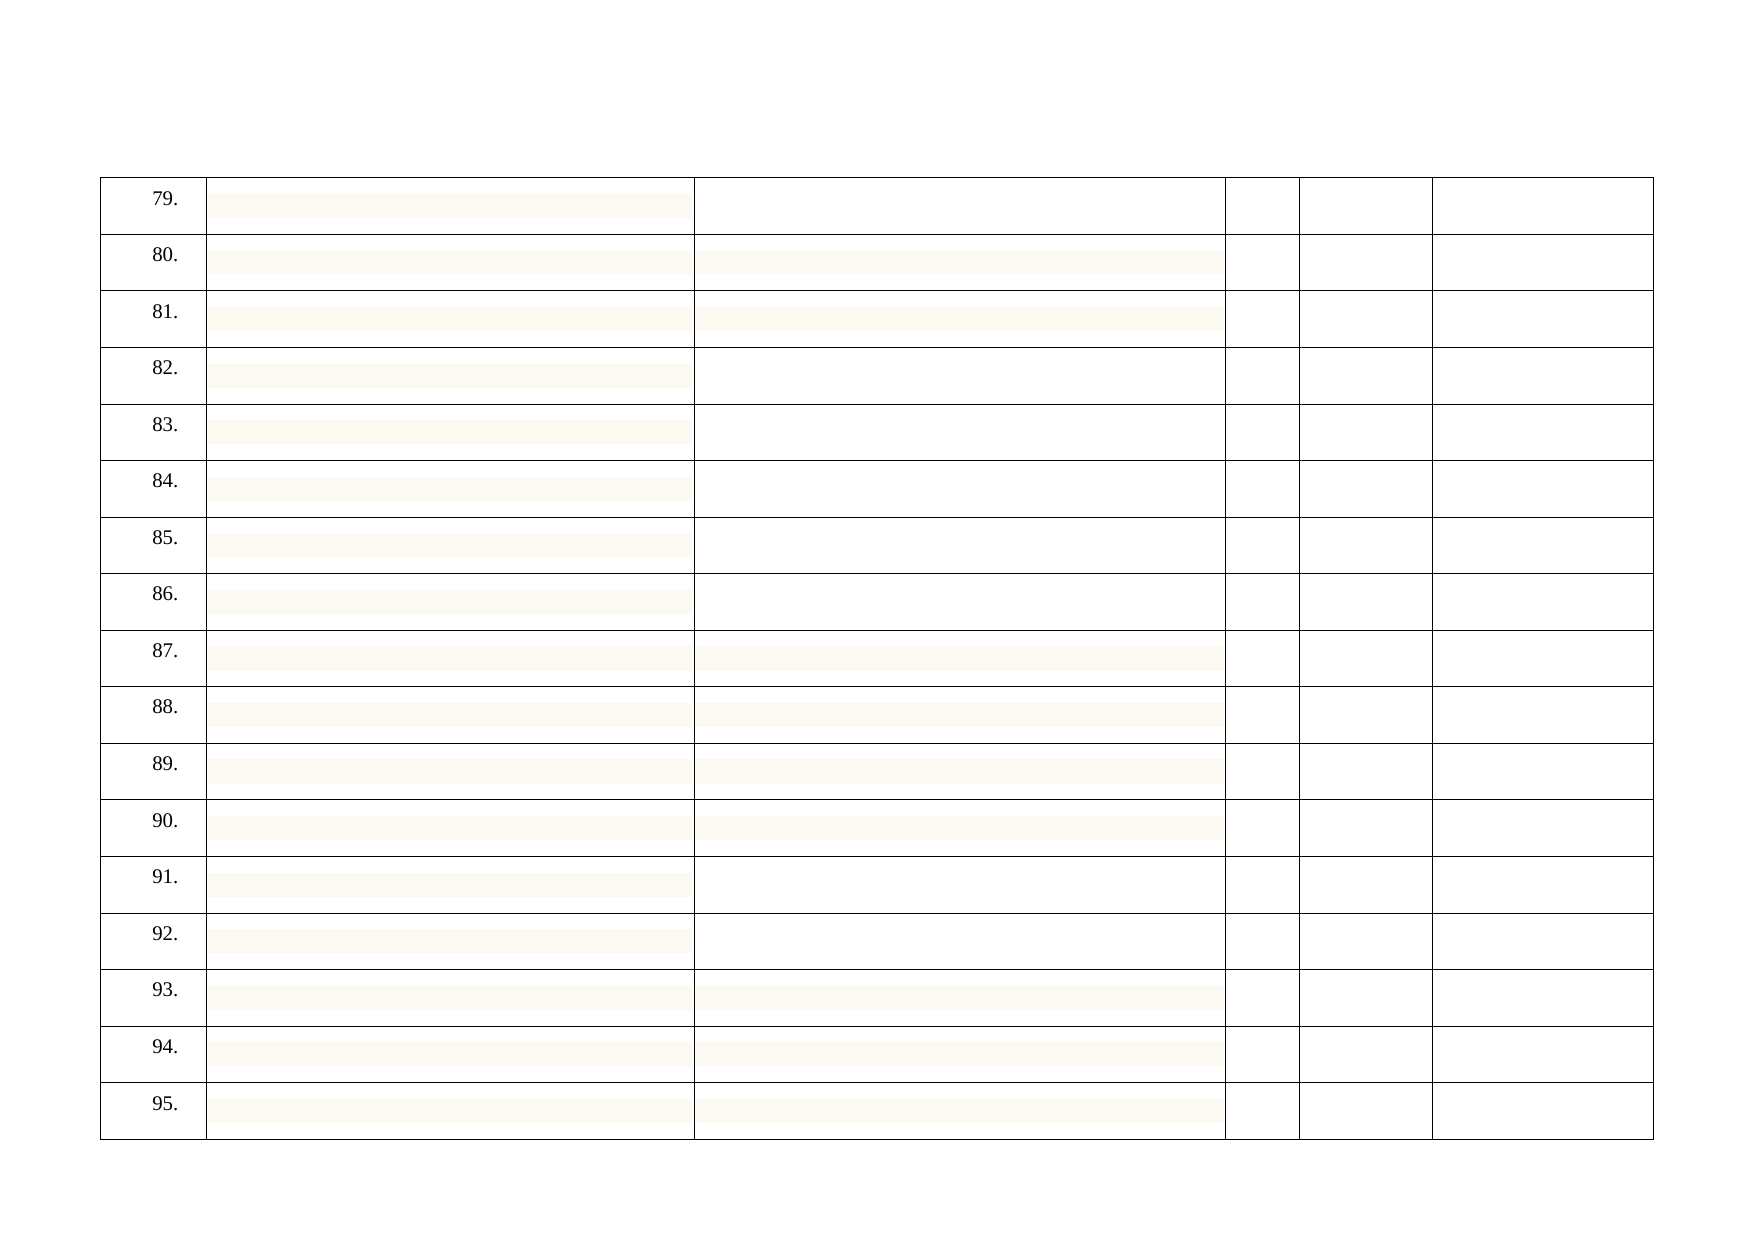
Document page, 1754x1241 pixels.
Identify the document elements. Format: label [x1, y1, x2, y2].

table_cell [1300, 178, 1432, 234]
table_cell [207, 857, 694, 912]
table_cell [1433, 1083, 1653, 1139]
table_cell [101, 970, 206, 1026]
table_cell [101, 461, 206, 517]
table_cell [101, 631, 206, 686]
table_cell [1300, 235, 1432, 290]
table_cell [207, 518, 694, 573]
table_cell [1300, 1083, 1432, 1139]
table_cell [207, 461, 694, 517]
table_cell [695, 1027, 1225, 1082]
table_cell [695, 970, 1225, 1026]
table_cell [1226, 178, 1299, 234]
table_cell [207, 291, 694, 347]
table_cell [1226, 405, 1299, 460]
table_cell [207, 1083, 694, 1139]
table_cell [101, 914, 206, 969]
table_cell [1433, 461, 1653, 517]
table_cell [695, 461, 1225, 517]
table_cell [101, 178, 206, 234]
table_cell [1226, 1027, 1299, 1082]
table_cell [101, 235, 206, 290]
table_cell [1433, 178, 1653, 234]
table_cell [695, 687, 1225, 743]
table_cell [1300, 744, 1432, 799]
table_cell [101, 857, 206, 912]
table_cell [695, 631, 1225, 686]
table_cell [695, 744, 1225, 799]
table_cell [1300, 574, 1432, 630]
table_cell [207, 178, 694, 234]
table_cell [1300, 461, 1432, 517]
table_cell [101, 744, 206, 799]
table_cell [1300, 1027, 1432, 1082]
table_cell [695, 574, 1225, 630]
table_cell [1300, 687, 1432, 743]
table_cell [695, 348, 1225, 403]
table_cell [1226, 914, 1299, 969]
table_cell [1226, 744, 1299, 799]
table_cell [1433, 914, 1653, 969]
table_cell [1433, 405, 1653, 460]
table_cell [695, 235, 1225, 290]
table_cell [1226, 518, 1299, 573]
table_cell [101, 405, 206, 460]
table_cell [1226, 800, 1299, 856]
table_cell [1433, 857, 1653, 912]
table_cell [1433, 800, 1653, 856]
table_cell [207, 687, 694, 743]
table_cell [1433, 687, 1653, 743]
table_cell [1300, 800, 1432, 856]
table_cell [1226, 631, 1299, 686]
table_cell [207, 348, 694, 403]
table_cell [207, 800, 694, 856]
table_cell [1226, 857, 1299, 912]
table_cell [1300, 518, 1432, 573]
table_cell [1300, 631, 1432, 686]
table_cell [207, 405, 694, 460]
table_cell [1226, 687, 1299, 743]
table_cell [1433, 348, 1653, 403]
table_cell [207, 914, 694, 969]
table_cell [207, 744, 694, 799]
table_cell [1226, 235, 1299, 290]
table_cell [207, 574, 694, 630]
table_cell [1300, 405, 1432, 460]
table_cell [101, 800, 206, 856]
table_cell [1226, 461, 1299, 517]
table_cell [101, 1027, 206, 1082]
table_cell [1433, 291, 1653, 347]
table_cell [695, 178, 1225, 234]
table_cell [101, 1083, 206, 1139]
table_cell [695, 1083, 1225, 1139]
table_cell [1433, 518, 1653, 573]
table_cell [695, 405, 1225, 460]
table_cell [1226, 574, 1299, 630]
table_cell [1433, 1027, 1653, 1082]
table_cell [1433, 631, 1653, 686]
table_cell [1300, 291, 1432, 347]
table_cell [1300, 914, 1432, 969]
table_cell [1300, 857, 1432, 912]
table_cell [101, 687, 206, 743]
table_cell [695, 914, 1225, 969]
table_cell [695, 857, 1225, 912]
table_cell [101, 291, 206, 347]
table_cell [1433, 744, 1653, 799]
table_cell [1300, 348, 1432, 403]
table_cell [207, 970, 694, 1026]
table_cell [1300, 970, 1432, 1026]
table_cell [695, 518, 1225, 573]
table_cell [695, 291, 1225, 347]
table_cell [101, 518, 206, 573]
table_cell [207, 631, 694, 686]
table_cell [207, 1027, 694, 1082]
table_cell [1226, 1083, 1299, 1139]
table_cell [101, 348, 206, 403]
table_cell [101, 574, 206, 630]
table_cell [695, 800, 1225, 856]
table_cell [1226, 348, 1299, 403]
table_cell [1226, 970, 1299, 1026]
table_cell [1433, 970, 1653, 1026]
table_cell [1433, 235, 1653, 290]
table_cell [1226, 291, 1299, 347]
table_cell [1433, 574, 1653, 630]
table_cell [207, 235, 694, 290]
